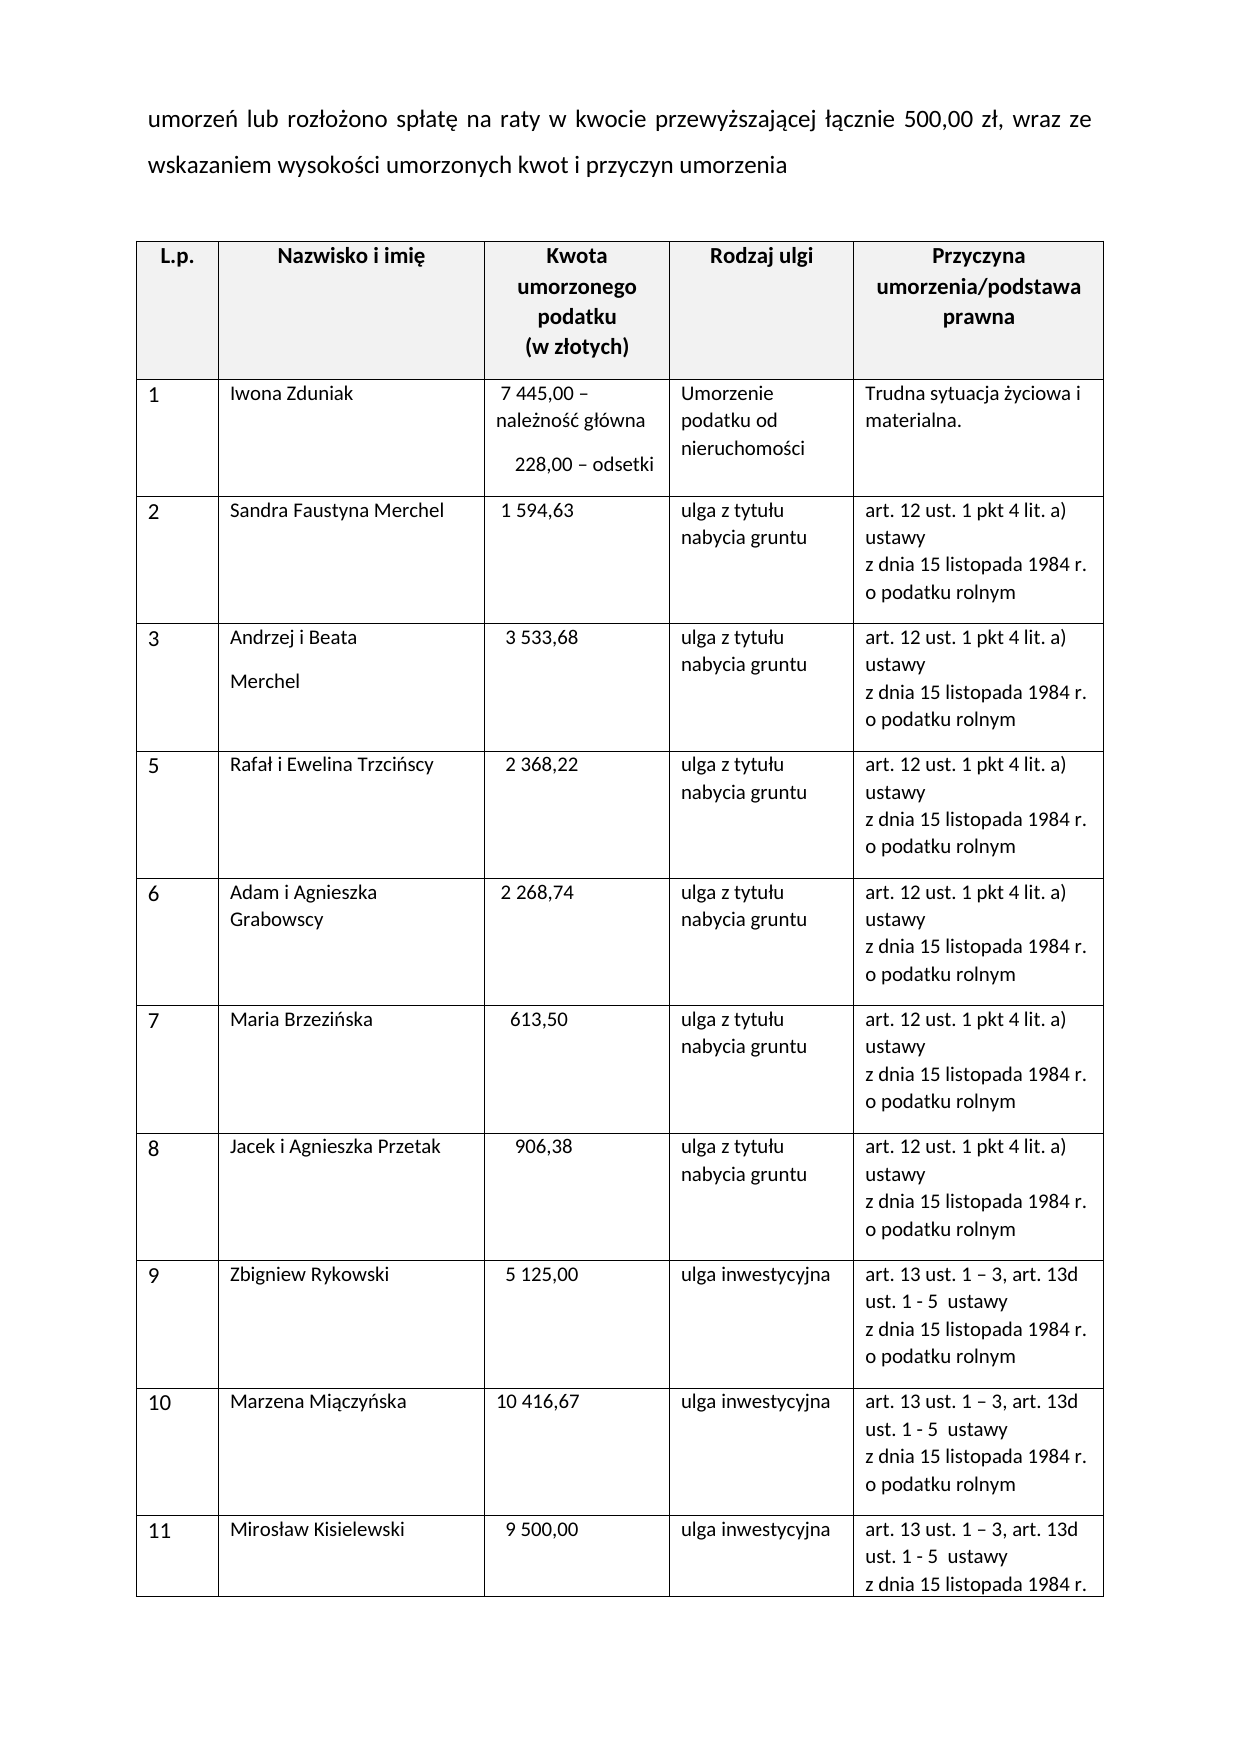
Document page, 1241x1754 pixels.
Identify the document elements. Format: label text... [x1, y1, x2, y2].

table_cell Iwona Zduniak [219, 380, 484, 496]
table_cell Maria Brzezińska [219, 1006, 484, 1133]
table_cell Adam i Agnieszka Grabowscy [219, 879, 484, 1005]
table_cell 2 268,74 [485, 879, 669, 1005]
table_cell 2 [137, 497, 218, 623]
table_cell 8 [137, 1134, 218, 1260]
table_cell 7 [137, 1006, 218, 1133]
table_cell 5 [137, 752, 218, 878]
table_cell 10 416,67 [485, 1389, 669, 1515]
table_cell Jacek i Agnieszka Przetak [219, 1134, 484, 1260]
table_header Przyczyna umorzenia/podstawa prawna [854, 242, 1103, 379]
table_cell ulga z tytułu nabycia gruntu [670, 879, 853, 1005]
table_cell ulga z tytułu nabycia gruntu [670, 624, 853, 751]
table_cell Rafał i Ewelina Trzcińscy [219, 752, 484, 878]
table_header Kwota umorzonego podatku (w złotych) [485, 242, 669, 379]
table_header Nazwisko i imię [219, 242, 484, 379]
table_cell 3 [137, 624, 218, 751]
table_cell art. 12 ust. 1 pkt 4 lit. a) ustawy z dnia 15 listopada 1984 r. o podatku rolnym [854, 1134, 1103, 1260]
table_cell 906,38 [485, 1134, 669, 1260]
table_cell 7 445,00 – należność główna 228,00 – odsetki [485, 380, 669, 496]
table_cell Umorzenie podatku od nieruchomości [670, 380, 853, 496]
table_cell art. 12 ust. 1 pkt 4 lit. a) ustawy z dnia 15 listopada 1984 r. o podatku rolnym [854, 752, 1103, 878]
table_header Rodzaj ulgi [670, 242, 853, 379]
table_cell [854, 1516, 1103, 1596]
table_cell art. 12 ust. 1 pkt 4 lit. a) ustawy z dnia 15 listopada 1984 r. o podatku rolnym [854, 879, 1103, 1005]
table_cell 9 500,00 [485, 1516, 669, 1596]
table_cell 6 [137, 879, 218, 1005]
table_cell 3 533,68 [485, 624, 669, 751]
table_cell 1 [137, 380, 218, 496]
table_cell Marzena Miączyńska [219, 1389, 484, 1515]
table_cell 613,50 [485, 1006, 669, 1133]
table_cell 10 [137, 1389, 218, 1515]
table_cell 5 125,00 [485, 1261, 669, 1387]
table_cell Trudna sytuacja życiowa i materialna. [854, 380, 1103, 496]
table_cell 9 [137, 1261, 218, 1387]
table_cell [854, 1389, 1103, 1515]
table_cell Zbigniew Rykowski [219, 1261, 484, 1387]
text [148, 103, 1093, 180]
table_cell ulga z tytułu nabycia gruntu [670, 1006, 853, 1133]
table_cell art. 12 ust. 1 pkt 4 lit. a) ustawy z dnia 15 listopada 1984 r. o podatku rolnym [854, 1006, 1103, 1133]
table_cell ulga inwestycyjna [670, 1516, 853, 1596]
table_header L.p. [137, 242, 218, 379]
table_cell ulga z tytułu nabycia gruntu [670, 1134, 853, 1260]
table_cell 2 368,22 [485, 752, 669, 878]
table_cell Andrzej i Beata Merchel [219, 624, 484, 751]
table_cell Sandra Faustyna Merchel [219, 497, 484, 623]
table_cell ulga z tytułu nabycia gruntu [670, 497, 853, 623]
table_cell ulga inwestycyjna [670, 1261, 853, 1387]
table_cell 1 594,63 [485, 497, 669, 623]
table_cell 11 [137, 1516, 218, 1596]
table_cell art. 12 ust. 1 pkt 4 lit. a) ustawy z dnia 15 listopada 1984 r. o podatku rolnym [854, 624, 1103, 751]
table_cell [219, 1516, 484, 1596]
table_cell art. 13 ust. 1 – 3, art. 13d ust. 1 - 5 ustawy z dnia 15 listopada 1984 r. o podatku rolnym [854, 1261, 1103, 1387]
table_cell ulga z tytułu nabycia gruntu [670, 752, 853, 878]
table_cell ulga inwestycyjna [670, 1389, 853, 1515]
table_cell art. 12 ust. 1 pkt 4 lit. a) ustawy z dnia 15 listopada 1984 r. o podatku rolnym [854, 497, 1103, 623]
